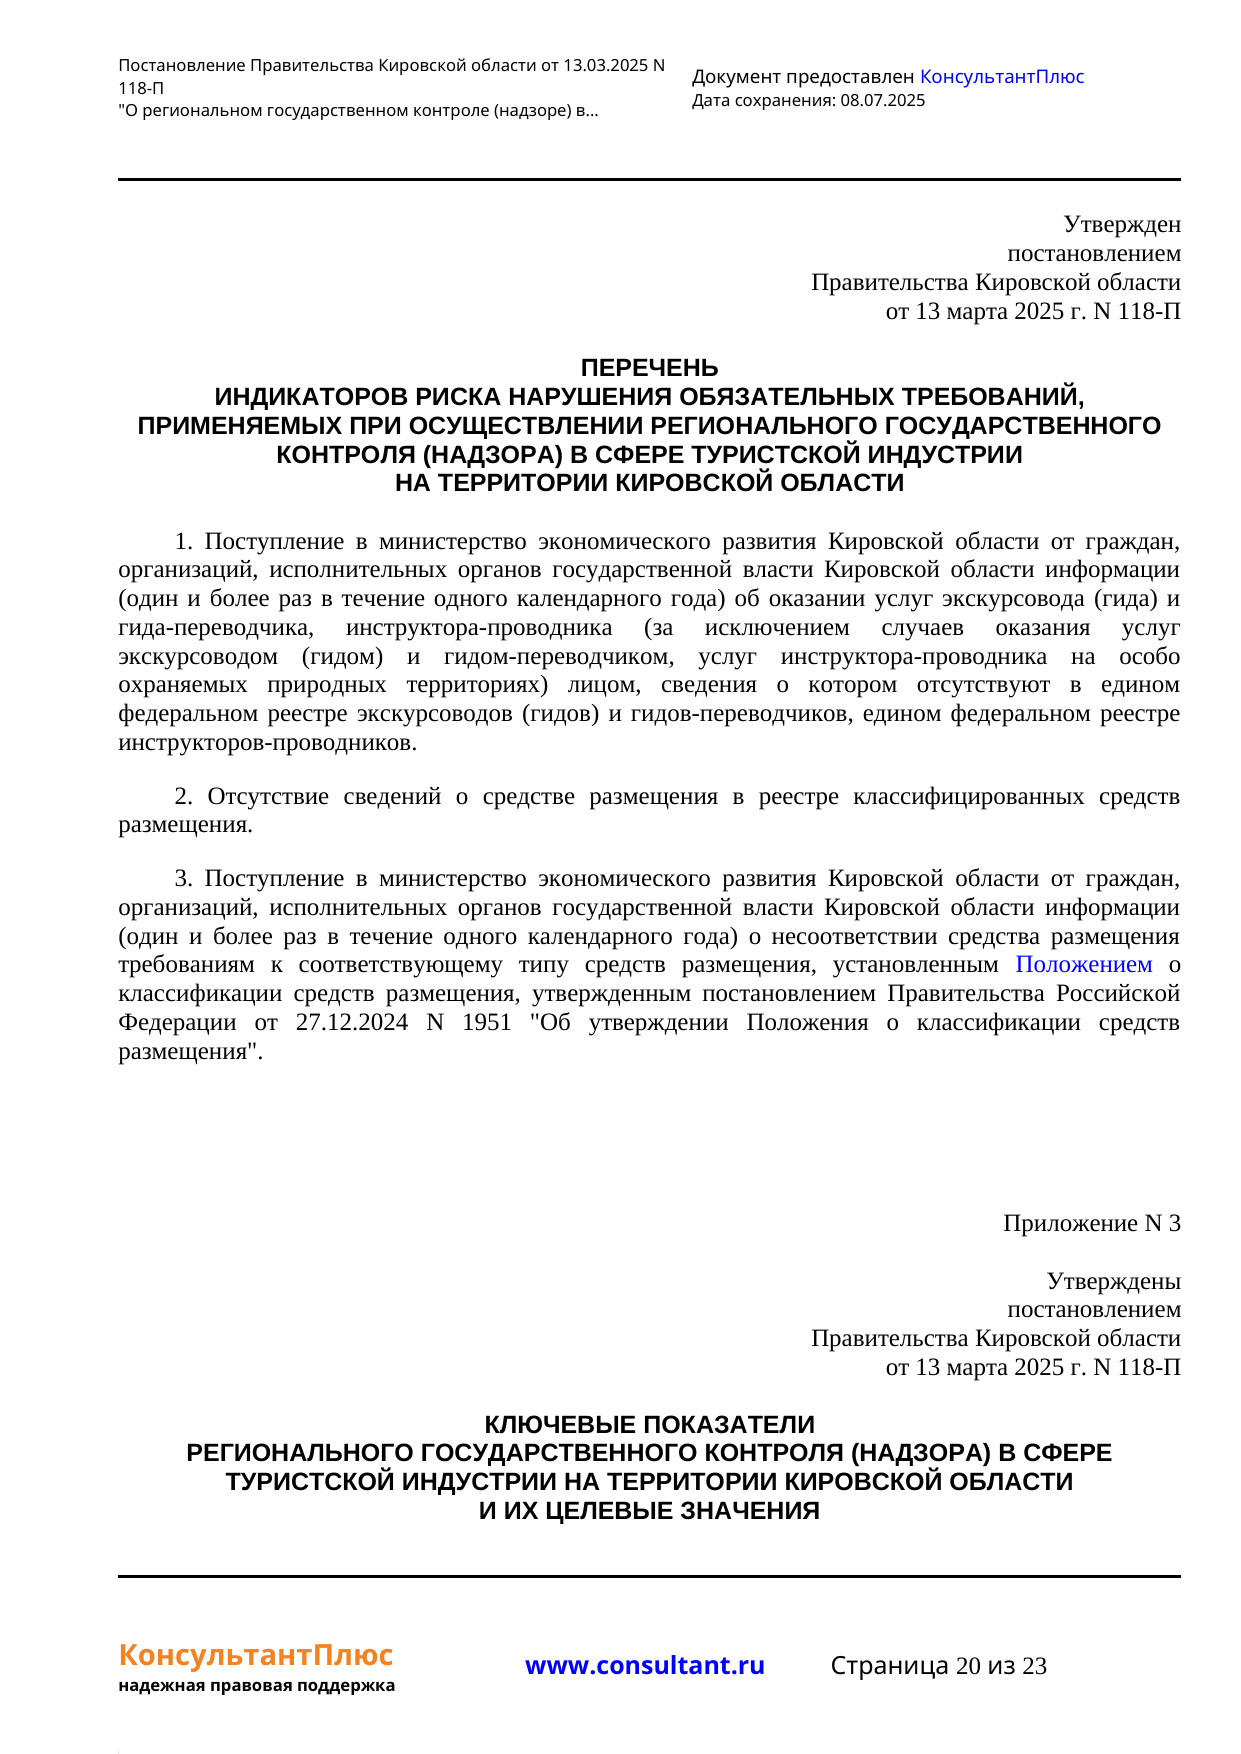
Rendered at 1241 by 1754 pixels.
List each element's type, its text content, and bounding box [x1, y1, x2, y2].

text Утвержден [118, 209, 1181, 238]
title ТУРИСТСКОЙ ИНДУСТРИИ НА ТЕРРИТОРИИ КИРОВСКОЙ ОБЛАСТИ [118, 1467, 1181, 1496]
text Правительства Кировской области [118, 267, 1181, 296]
text 3. Поступление в министерство экономического развития Кировской области от граждан, организаций, исполнительных органов государственной власти Кировской области информации (один и более раз в течение одного календарного года) о несоответствии средства размещения требованиям к соответствующему типу средств размещения, установленным Положением о классификации средств размещения, утвержденным постановлением Правительства Российской Федерации от 27.12.2024 N 1951 "Об утверждении Положения о классификации средств размещения". [118, 863, 1181, 1064]
text 1. Поступление в министерство экономического развития Кировской области от граждан, организаций, исполнительных органов государственной власти Кировской области информации (один и более раз в течение одного календарного года) об оказании услуг экскурсовода (гида) и гида-переводчика, инструктора-проводника (за исключением случаев оказания услуг экскурсоводом (гидом) и гидом-переводчиком, услуг инструктора-проводника на особо охраняемых природных территориях) лицом, сведения о котором отсутствуют в едином федеральном реестре экскурсоводов (гидов) и гидов-переводчиков, едином федеральном реестре инструкторов-проводников. [118, 526, 1181, 756]
title КЛЮЧЕВЫЕ ПОКАЗАТЕЛИ [118, 1409, 1181, 1438]
text Приложение N 3 [118, 1208, 1181, 1237]
text постановлением [118, 238, 1181, 267]
text 2. Отсутствие сведений о средстве размещения в реестре классифицированных средств размещения. [118, 781, 1181, 838]
title КОНТРОЛЯ (НАДЗОРА) В СФЕРЕ ТУРИСТСКОЙ ИНДУСТРИИ [118, 439, 1181, 468]
text от 13 марта 2025 г. N 118-П [118, 296, 1181, 324]
text Утверждены [118, 1266, 1181, 1294]
title РЕГИОНАЛЬНОГО ГОСУДАРСТВЕННОГО КОНТРОЛЯ (НАДЗОРА) В СФЕРЕ [118, 1438, 1181, 1467]
title ПЕРЕЧЕНЬ [118, 353, 1181, 382]
text постановлением [118, 1294, 1181, 1323]
title ИНДИКАТОРОВ РИСКА НАРУШЕНИЯ ОБЯЗАТЕЛЬНЫХ ТРЕБОВАНИЙ, [118, 382, 1181, 411]
text Правительства Кировской области [118, 1323, 1181, 1352]
title И ИХ ЦЕЛЕВЫЕ ЗНАЧЕНИЯ [118, 1496, 1181, 1524]
text от 13 марта 2025 г. N 118-П [118, 1352, 1181, 1381]
title НА ТЕРРИТОРИИ КИРОВСКОЙ ОБЛАСТИ [118, 468, 1181, 497]
title ПРИМЕНЯЕМЫХ ПРИ ОСУЩЕСТВЛЕНИИ РЕГИОНАЛЬНОГО ГОСУДАРСТВЕННОГО [118, 411, 1181, 439]
